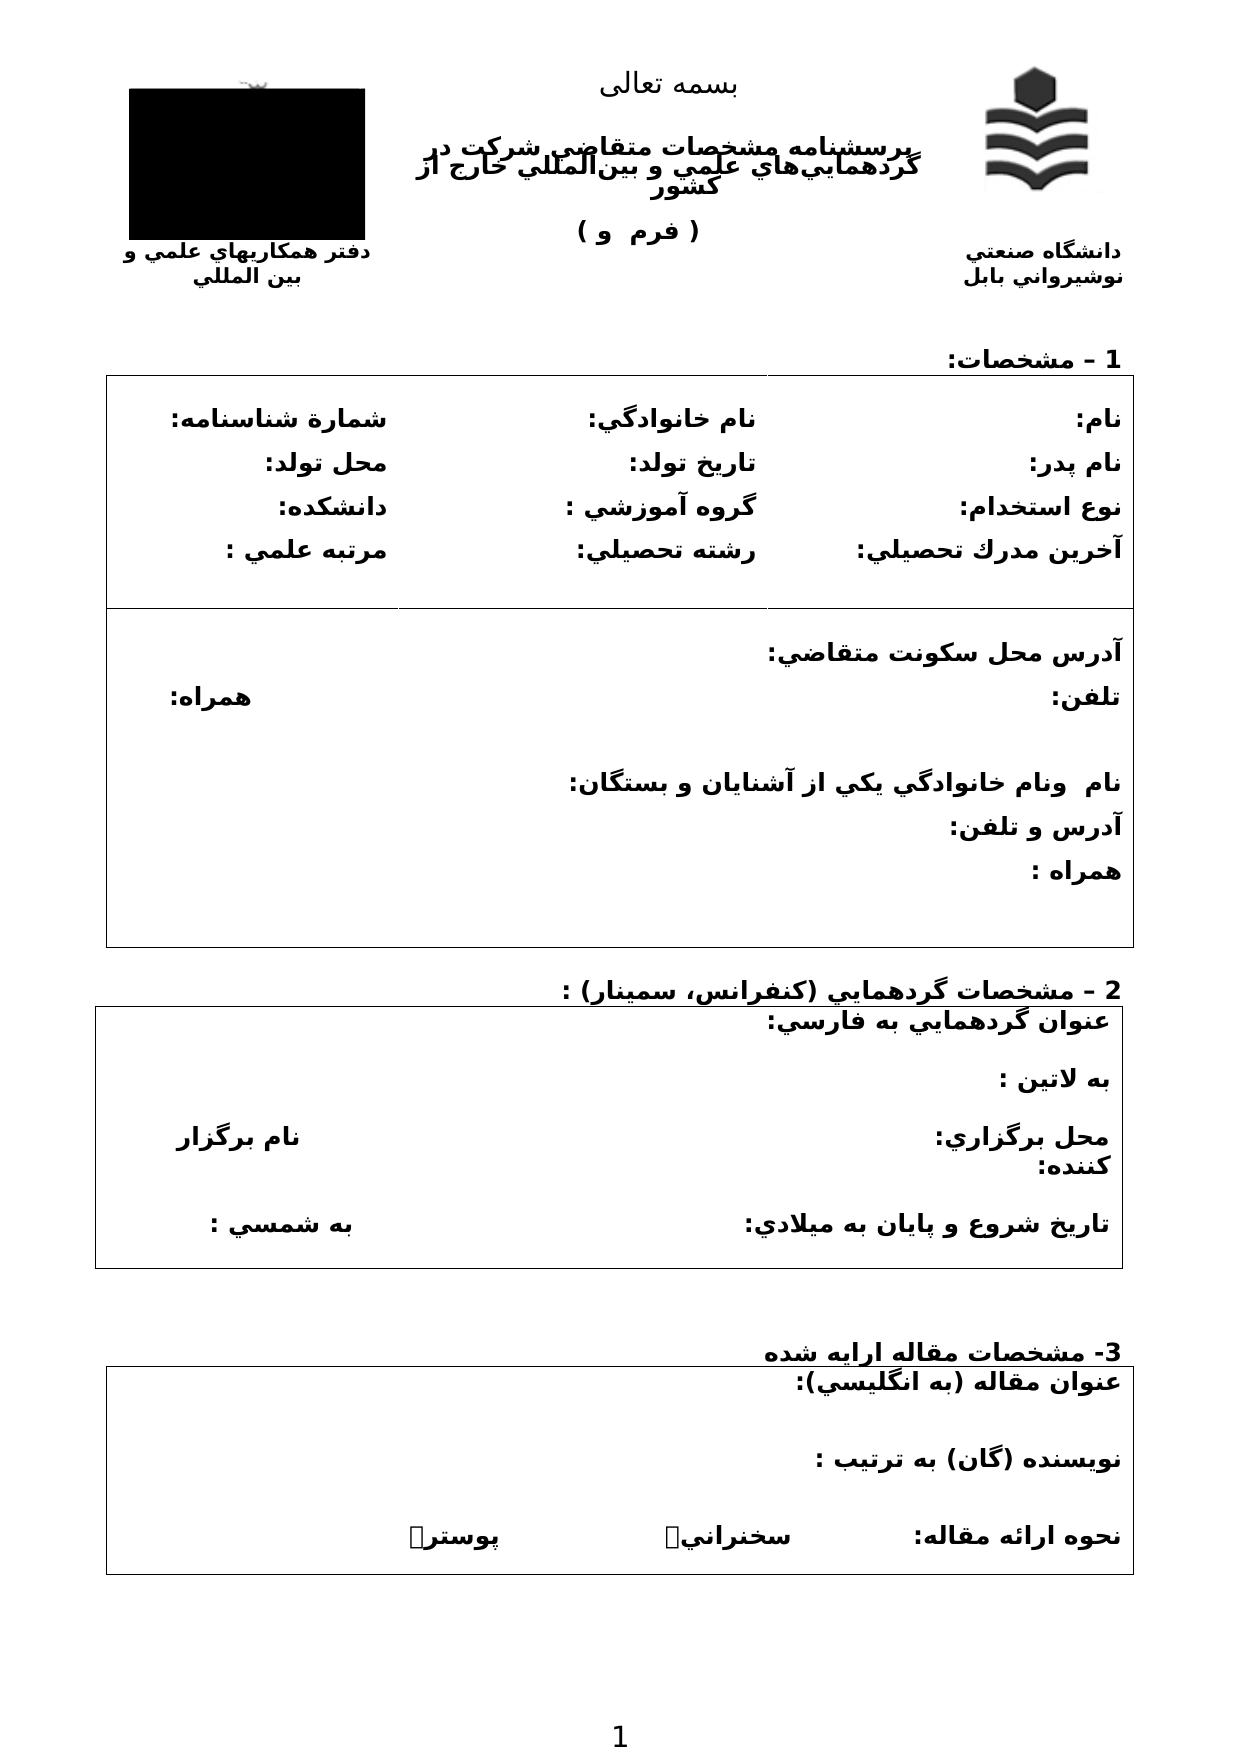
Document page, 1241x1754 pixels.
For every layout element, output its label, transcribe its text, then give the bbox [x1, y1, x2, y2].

table_cell آدرس محل سكونت متقاضي: تلفن: همراه: نام ونام خانوادگي يكي از آشنايان و بستگان: آدرس و تلفن: همراه : [107, 609, 1133, 947]
table_header نام خانوادگي: تاريخ تولد: گروه آموزشي : رشته تحصيلي: [399, 376, 767, 608]
table_header نام: نام پدر: نوع استخدام: آخرين مدرك تحصيلي: [768, 376, 1133, 608]
table_header عنوان گردهمايي به فارسي: به لاتين : محل برگزاري: نام برگزار كننده: تاريخ شروع و پايان به ميلادي: به شمسي : [96, 1007, 1122, 1267]
text 2 – مشخصات گردهمايي (كنفرانس، سمينار) : [118, 976, 1122, 1006]
subtitle 1 – مشخصات: [118, 346, 1122, 375]
table_header عنوان مقاله (به انگليسي): نويسنده (گان) به ترتيب : نحوه ارائه مقاله: سخنراني پوستر [107, 1367, 1133, 1574]
picture [979, 66, 1108, 193]
table_header شمارة شناسنامه: محل تولد: دانشكده: مرتبه علمي : [107, 376, 398, 608]
picture [129, 66, 365, 240]
text 3- مشخصات مقاله ارايه شده [118, 1346, 1122, 1366]
